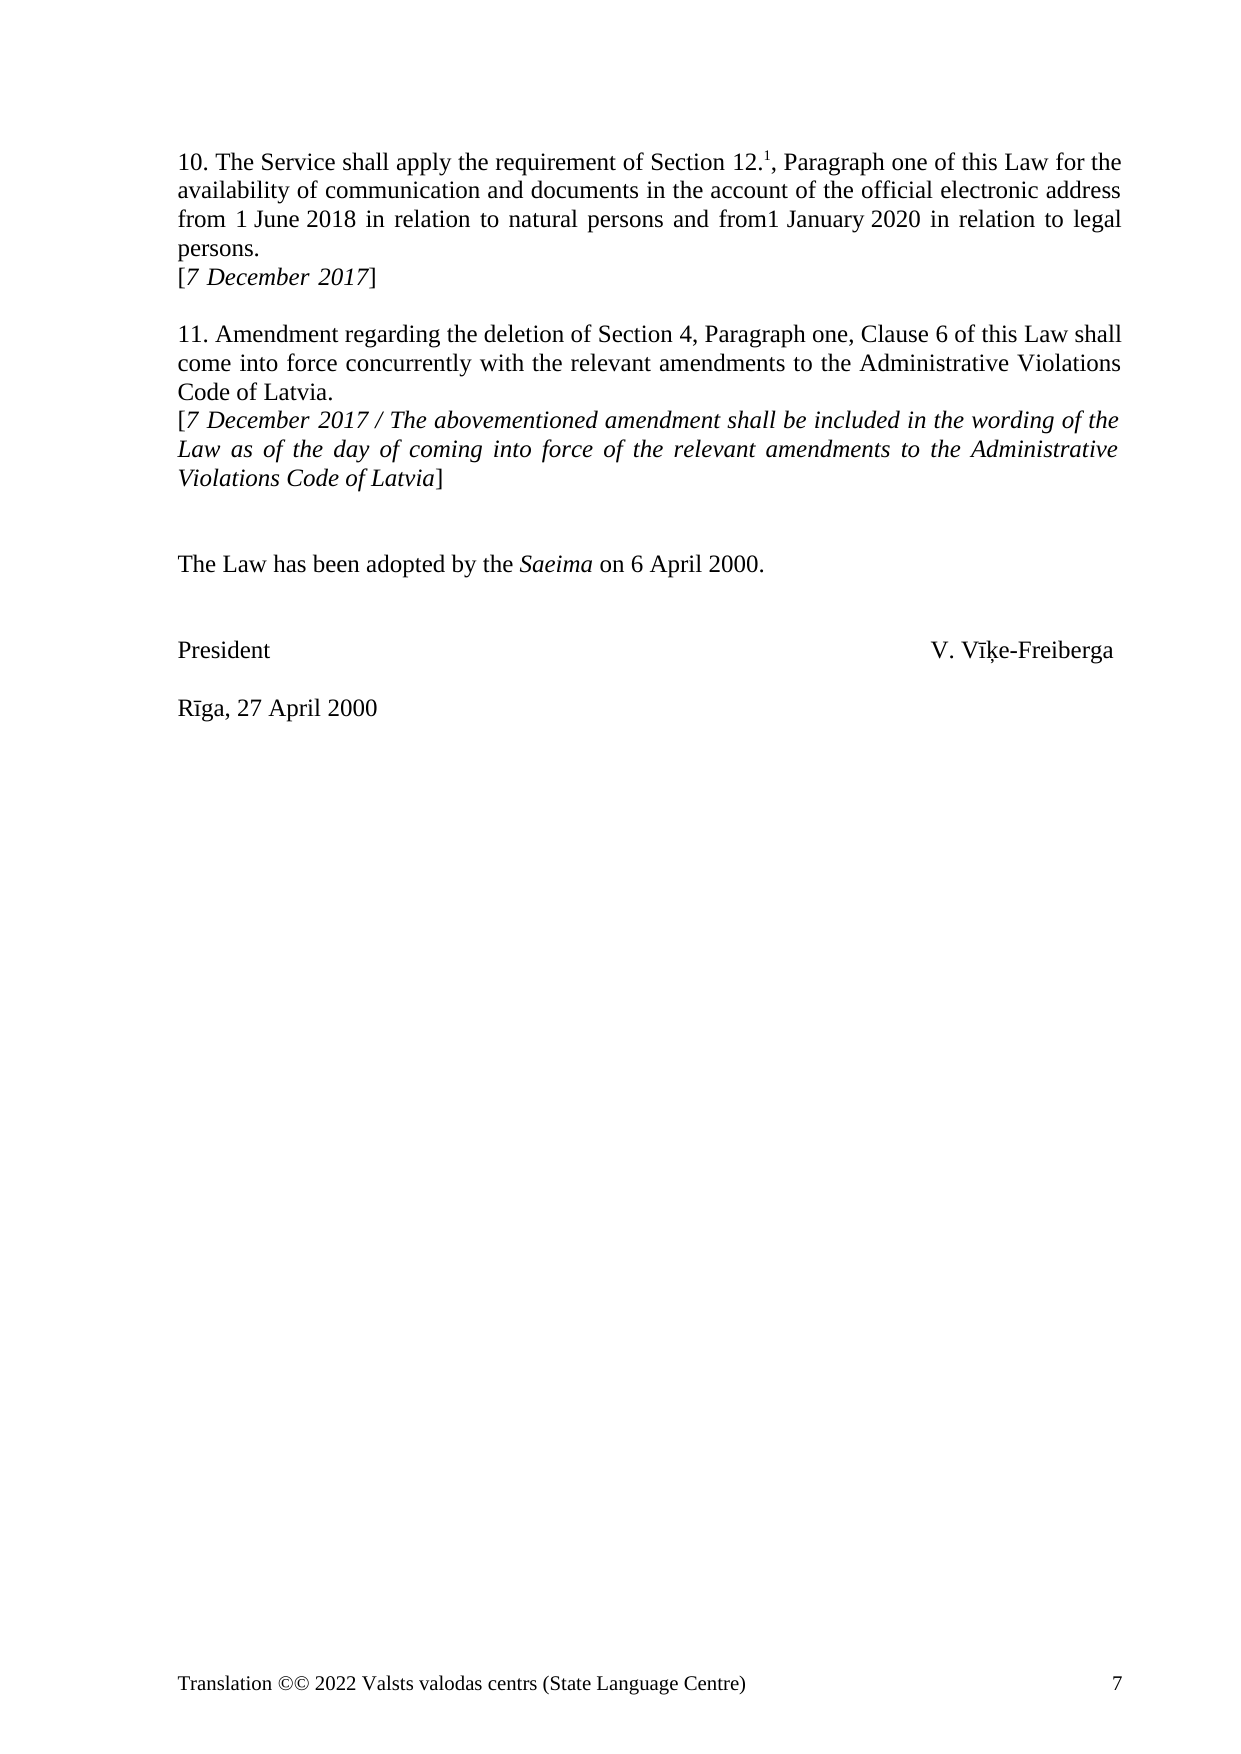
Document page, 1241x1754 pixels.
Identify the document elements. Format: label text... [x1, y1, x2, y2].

text [7 December 2017 / The abovementioned amendment shall be included in the wording of the Law as of the day of coming into force of the relevant amendments to the Administrative Violations Code of Latvia] [177, 406, 1122, 492]
text 11. Amendment regarding the deletion of Section 4, Paragraph one, Clause 6 of this Law shall come into force concurrently with the relevant amendments to the Administrative Violations Code of Latvia. [177, 319, 1122, 406]
text Rīga, 27 April 2000 [177, 693, 1122, 722]
text [7 December 2017] [177, 262, 1122, 291]
text The Law has been adopted by the Saeima on 6 April 2000. [177, 549, 1122, 578]
text President V. Vīķe-Freiberga [177, 636, 1122, 664]
text 10. The Service shall apply the requirement of Section 12.1, Paragraph one of this Law for the availability of communication and documents in the account of the official electronic address from 1 June 2018 in relation to natural persons and from1 January 2020 in relation to legal persons. [177, 147, 1122, 262]
